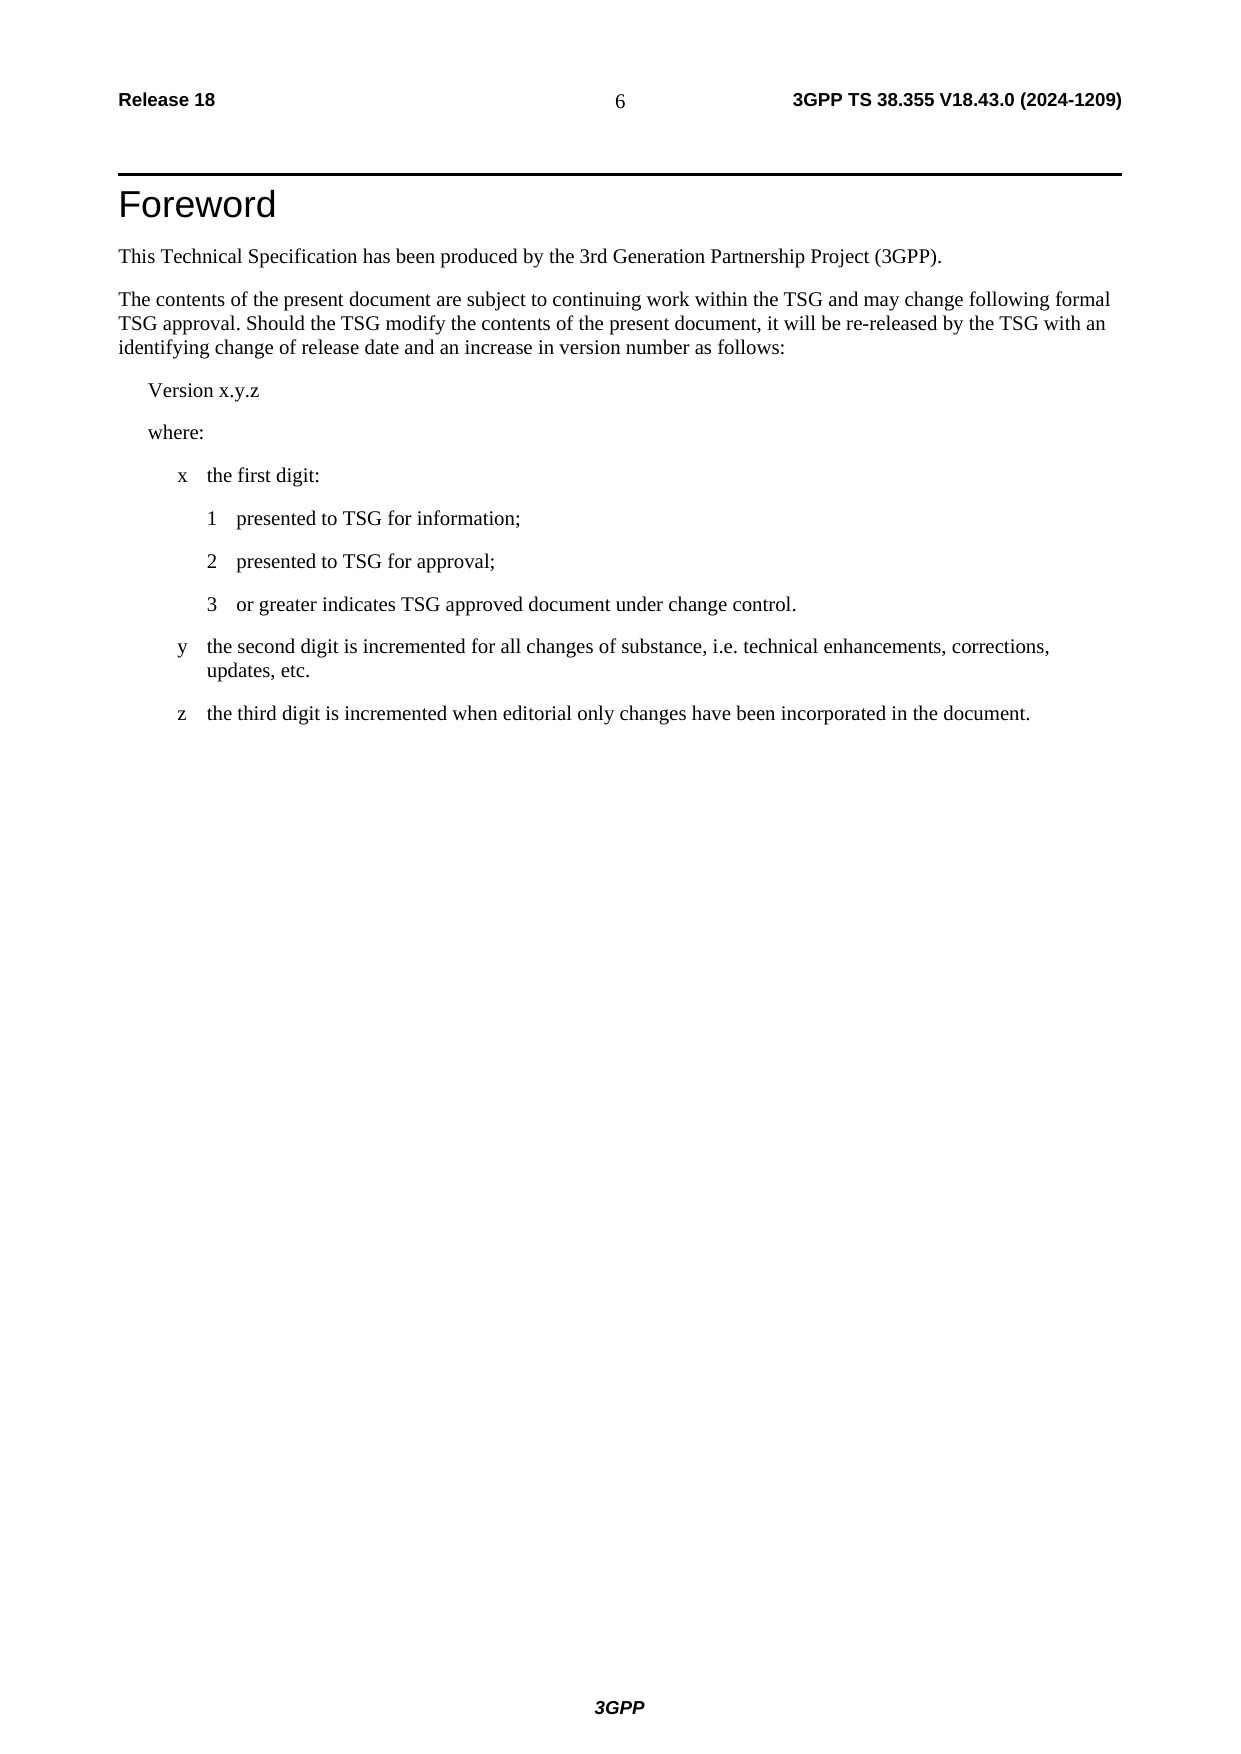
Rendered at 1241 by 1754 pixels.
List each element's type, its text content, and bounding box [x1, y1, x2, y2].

text z the third digit is incremented when editorial only changes have been incorporated in the document. [177, 701, 1122, 725]
text where: [148, 420, 1122, 444]
text Version x.y.z [148, 377, 1122, 402]
text 2 presented to TSG for approval; [207, 549, 1122, 573]
subtitle Foreword [118, 176, 1122, 225]
text 3 or greater indicates TSG approved document under change control. [207, 592, 1122, 616]
text y the second digit is incremented for all changes of substance, i.e. technical enhancements, corrections, updates, etc. [177, 634, 1122, 682]
text The contents of the present document are subject to continuing work within the TSG and may change following formal TSG approval. Should the TSG modify the contents of the present document, it will be re-released by the TSG with an identifying change of release date and an increase in version number as follows: [118, 287, 1122, 359]
text 1 presented to TSG for information; [207, 506, 1122, 530]
text This Technical Specification has been produced by the 3rd Generation Partnership Project (3GPP). [118, 244, 1122, 268]
text x the first digit: [177, 463, 1122, 487]
